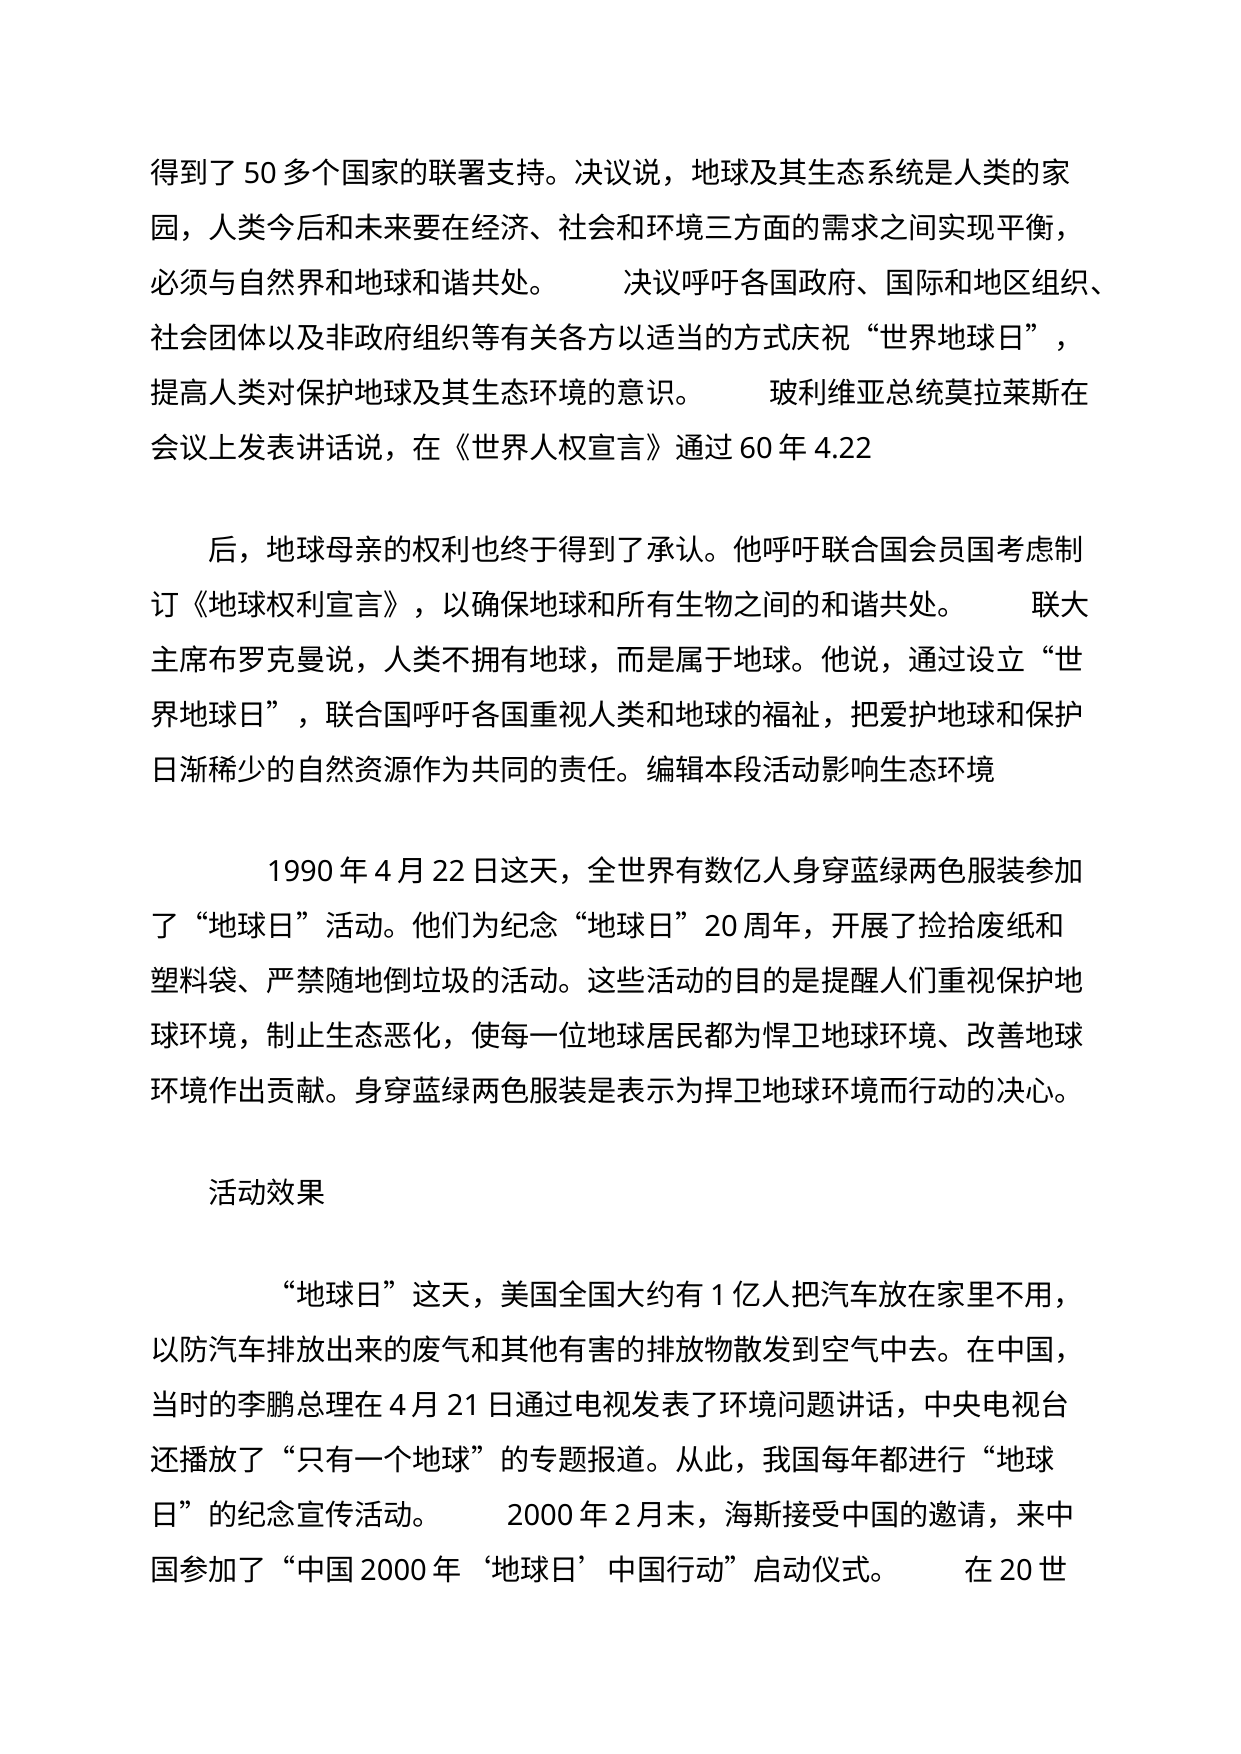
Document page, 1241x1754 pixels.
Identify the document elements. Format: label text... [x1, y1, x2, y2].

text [150, 150, 1090, 467]
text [150, 1271, 1090, 1588]
text 后，地球母亲的权利也终于得到了承认。他呼吁联合国会员国考虑制订《地球权利宣言》，以确保地球和所有生物之间的和谐共处。 联大主席布罗克曼说，人类不拥有地球，而是属于地球。他说，通过设立“世界地球日”，联合国呼吁各国重视人类和地球的福祉，把爱护地球和保护日渐稀少的自然资源作为共同的责任。编辑本段活动影响生态环境 [150, 527, 1090, 788]
text 1990年4月22日这天，全世界有数亿人身穿蓝绿两色服装参加了“地球日”活动。他们为纪念“地球日”20周年，开展了捡拾废纸和塑料袋、严禁随地倒垃圾的活动。这些活动的目的是提醒人们重视保护地球环境，制止生态恶化，使每一位地球居民都为悍卫地球环境、改善地球环境作出贡献。身穿蓝绿两色服装是表示为捍卫地球环境而行动的决心。 [150, 848, 1090, 1110]
text 活动效果 [150, 1169, 1090, 1212]
